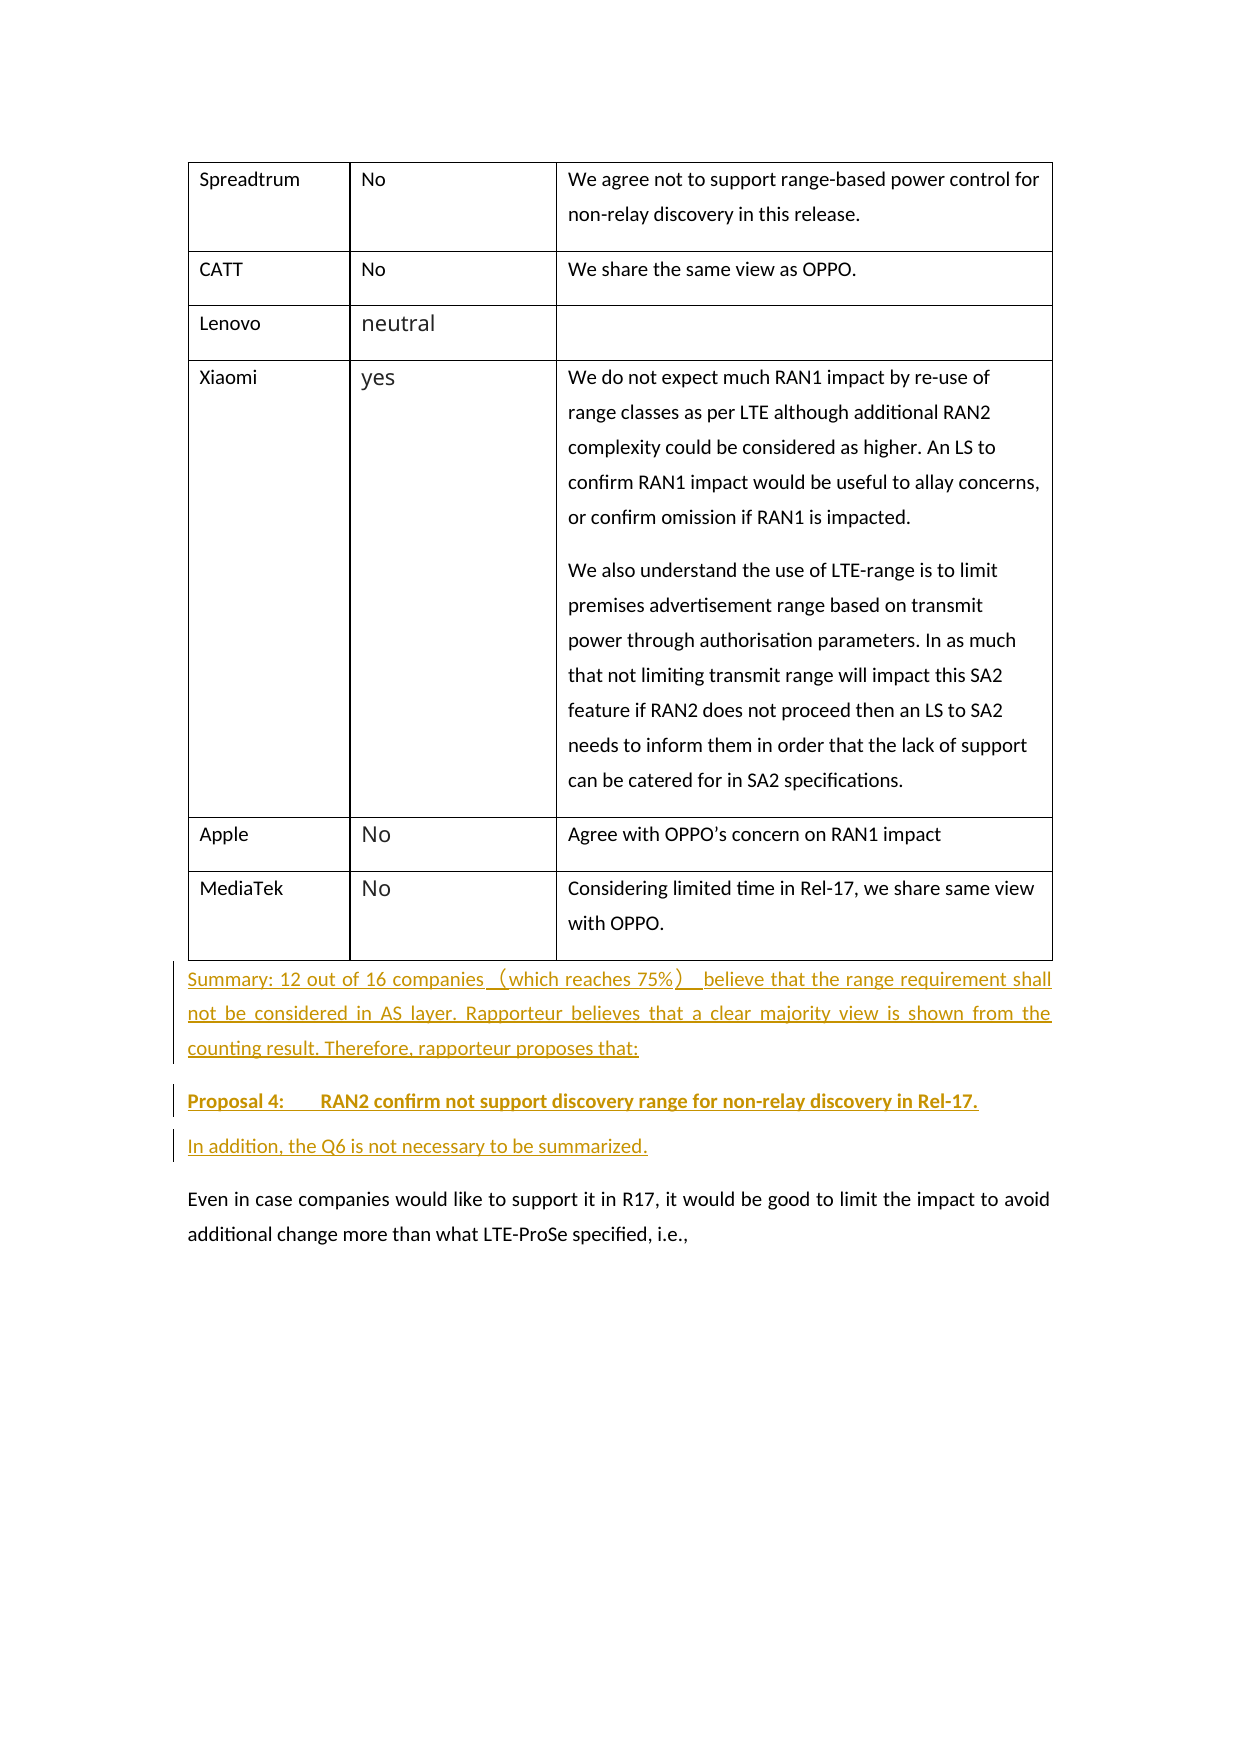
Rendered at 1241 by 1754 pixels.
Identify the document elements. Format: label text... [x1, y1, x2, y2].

table_cell No [351, 818, 556, 871]
table_cell We agree not to support range-based power control for non-relay discovery in this release. [557, 163, 1052, 251]
table_cell We do not expect much RAN1 impact by re-use of range classes as per LTE although additional RAN2 complexity could be considered as higher. An LS to confirm RAN1 impact would be useful to allay concerns, or confirm omission if RAN1 is impacted. We also understand the use of LTE-range is to limit premises advertisement range based on transmit power through authorisation parameters. In as much that not limiting transmit range will impact this SA2 feature if RAN2 does not proceed then an LS to SA2 needs to inform them in order that the lack of support can be catered for in SA2 specifications. [557, 361, 1052, 817]
text Even in case companies would like to support it in R17, it would be good to limit the impact to avoid additional change more than what LTE-ProSe specified, i.e., [187, 1183, 1053, 1250]
table_cell neutral [351, 306, 556, 359]
table_cell Lenovo [189, 306, 349, 359]
table_cell Xiaomi [189, 361, 349, 817]
table_cell Considering limited time in Rel-17, we share same view with OPPO. [557, 872, 1052, 960]
table_cell No [351, 872, 556, 960]
table_cell Apple [189, 818, 349, 871]
table_cell We share the same view as OPPO. [557, 252, 1052, 305]
table_cell No [351, 252, 556, 305]
table_cell MediaTek [189, 872, 349, 960]
table_cell Agree with OPPO’s concern on RAN1 impact [557, 818, 1052, 871]
table_cell Spreadtrum [189, 163, 349, 251]
table_cell [557, 306, 1052, 359]
table_cell CATT [189, 252, 349, 305]
table_cell No [351, 163, 556, 251]
table_cell yes [351, 361, 556, 817]
